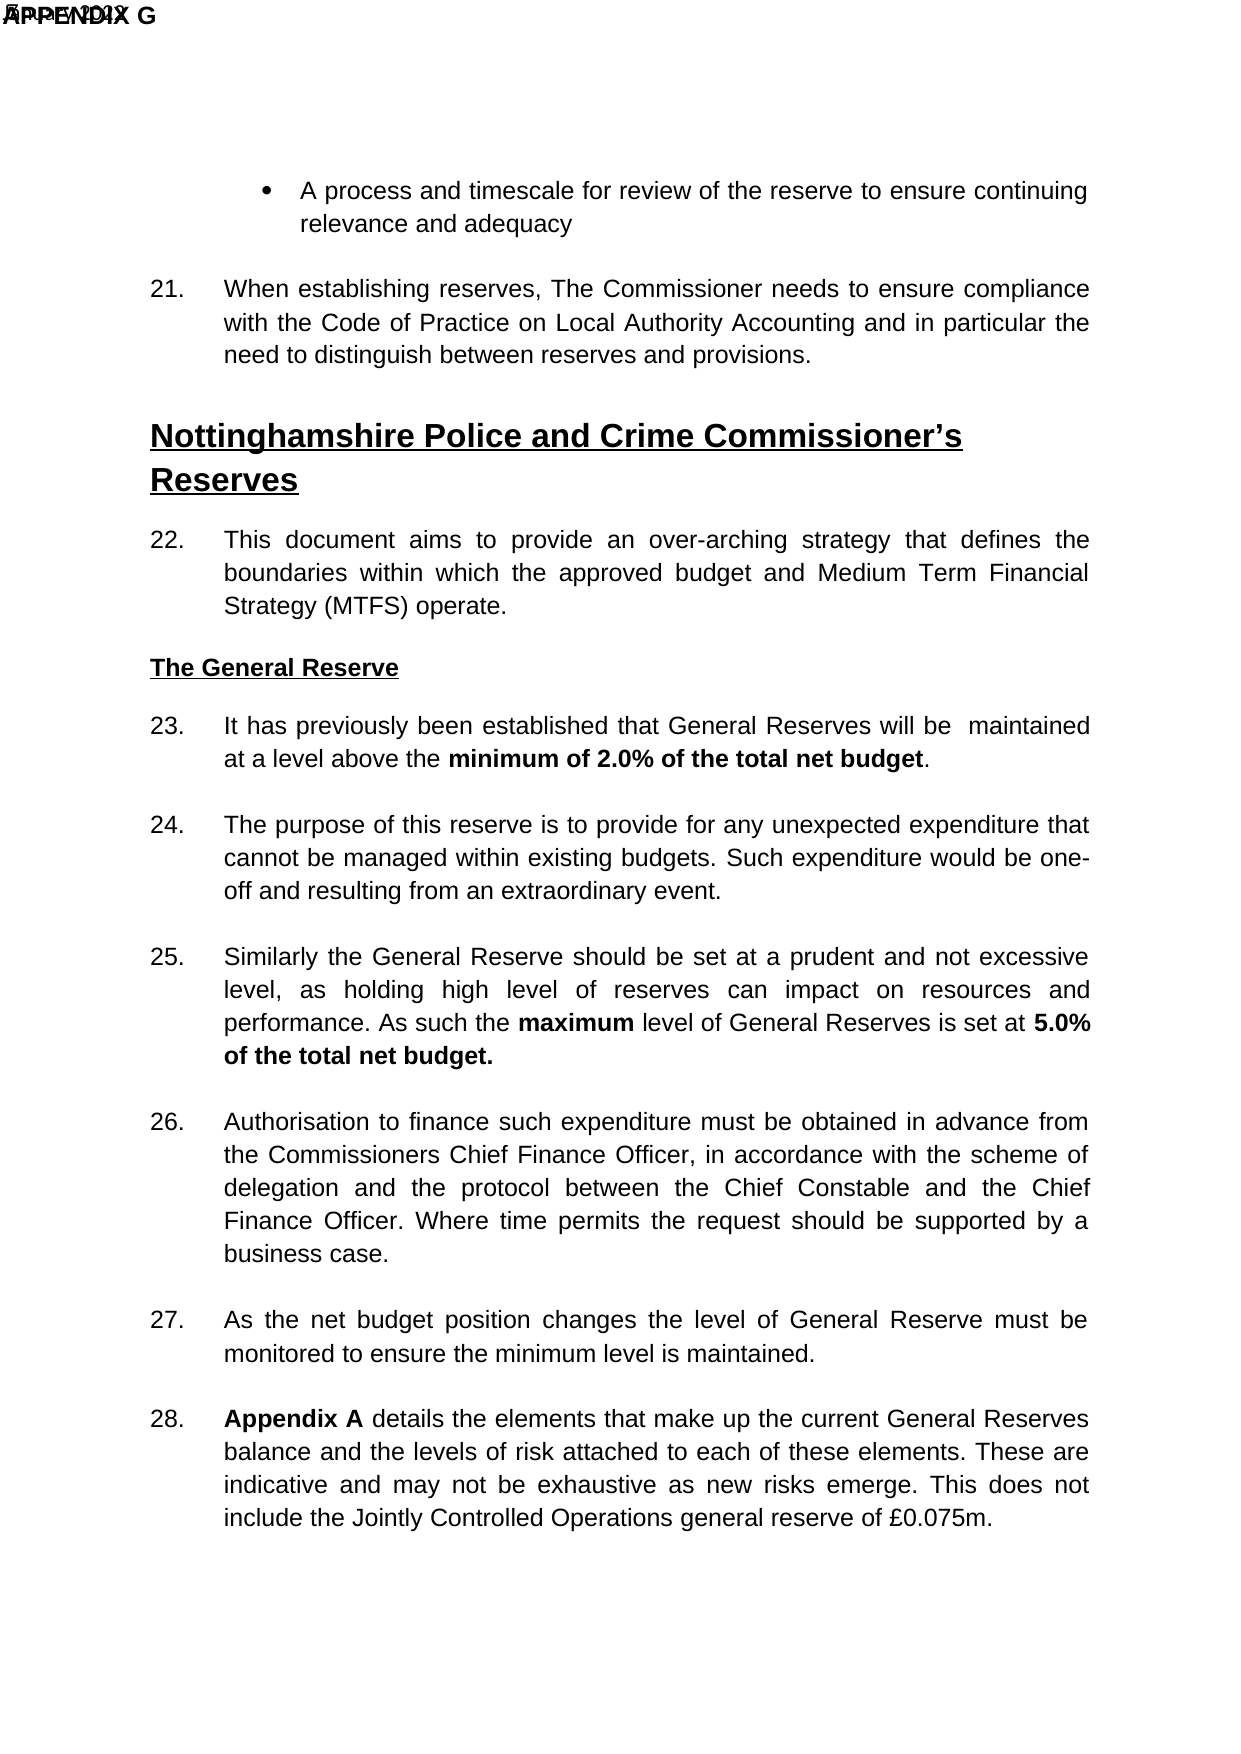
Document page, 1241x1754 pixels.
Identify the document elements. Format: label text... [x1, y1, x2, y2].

list Appendix A details the elements that make up the current General Reserves balance and the levels of risk attached to each of these elements. These are indicative and may not be exhaustive as new risks emerge. This does not include the Jointly Controlled Operations general reserve of £0.075m. [150, 1404, 1091, 1532]
list As the net budget position changes the level of General Reserve must be monitored to ensure the minimum level is maintained. [150, 1306, 1090, 1367]
subtitle Nottinghamshire Police and Crime Commissioner’s Reserves [150, 416, 965, 498]
list The purpose of this reserve is to provide for any unexpected expenditure that cannot be managed within existing budgets. Such expenditure would be one- off and resulting from an extraordinary event. [150, 810, 1091, 905]
list Similarly the General Reserve should be set at a prudent and not excessive level, as holding high level of reserves can impact on resources and performance. As such the maximum level of General Reserves is set at 5.0% of the total net budget. [150, 942, 1091, 1070]
list This document aims to provide an over-arching strategy that defines the boundaries within which the approved budget and Medium Term Financial Strategy (MTFS) operate. [150, 525, 1091, 620]
list A process and timescale for review of the reserve to ensure continuing relevance and adequacy [262, 176, 1089, 237]
list Authorisation to finance such expenditure must be obtained in advance from the Commissioners Chief Finance Officer, in accordance with the scheme of delegation and the protocol between the Chief Constable and the Chief Finance Officer. Where time permits the request should be supported by a business case. [150, 1107, 1090, 1268]
list When establishing reserves, The Commissioner needs to ensure compliance with the Code of Practice on Local Authority Accounting and in particular the need to distinguish between reserves and provisions. [150, 274, 1091, 369]
list It has previously been established that General Reserves will be maintained at a level above the minimum of 2.0% of the total net budget. [150, 711, 1090, 772]
subtitle The General Reserve [150, 653, 1103, 682]
